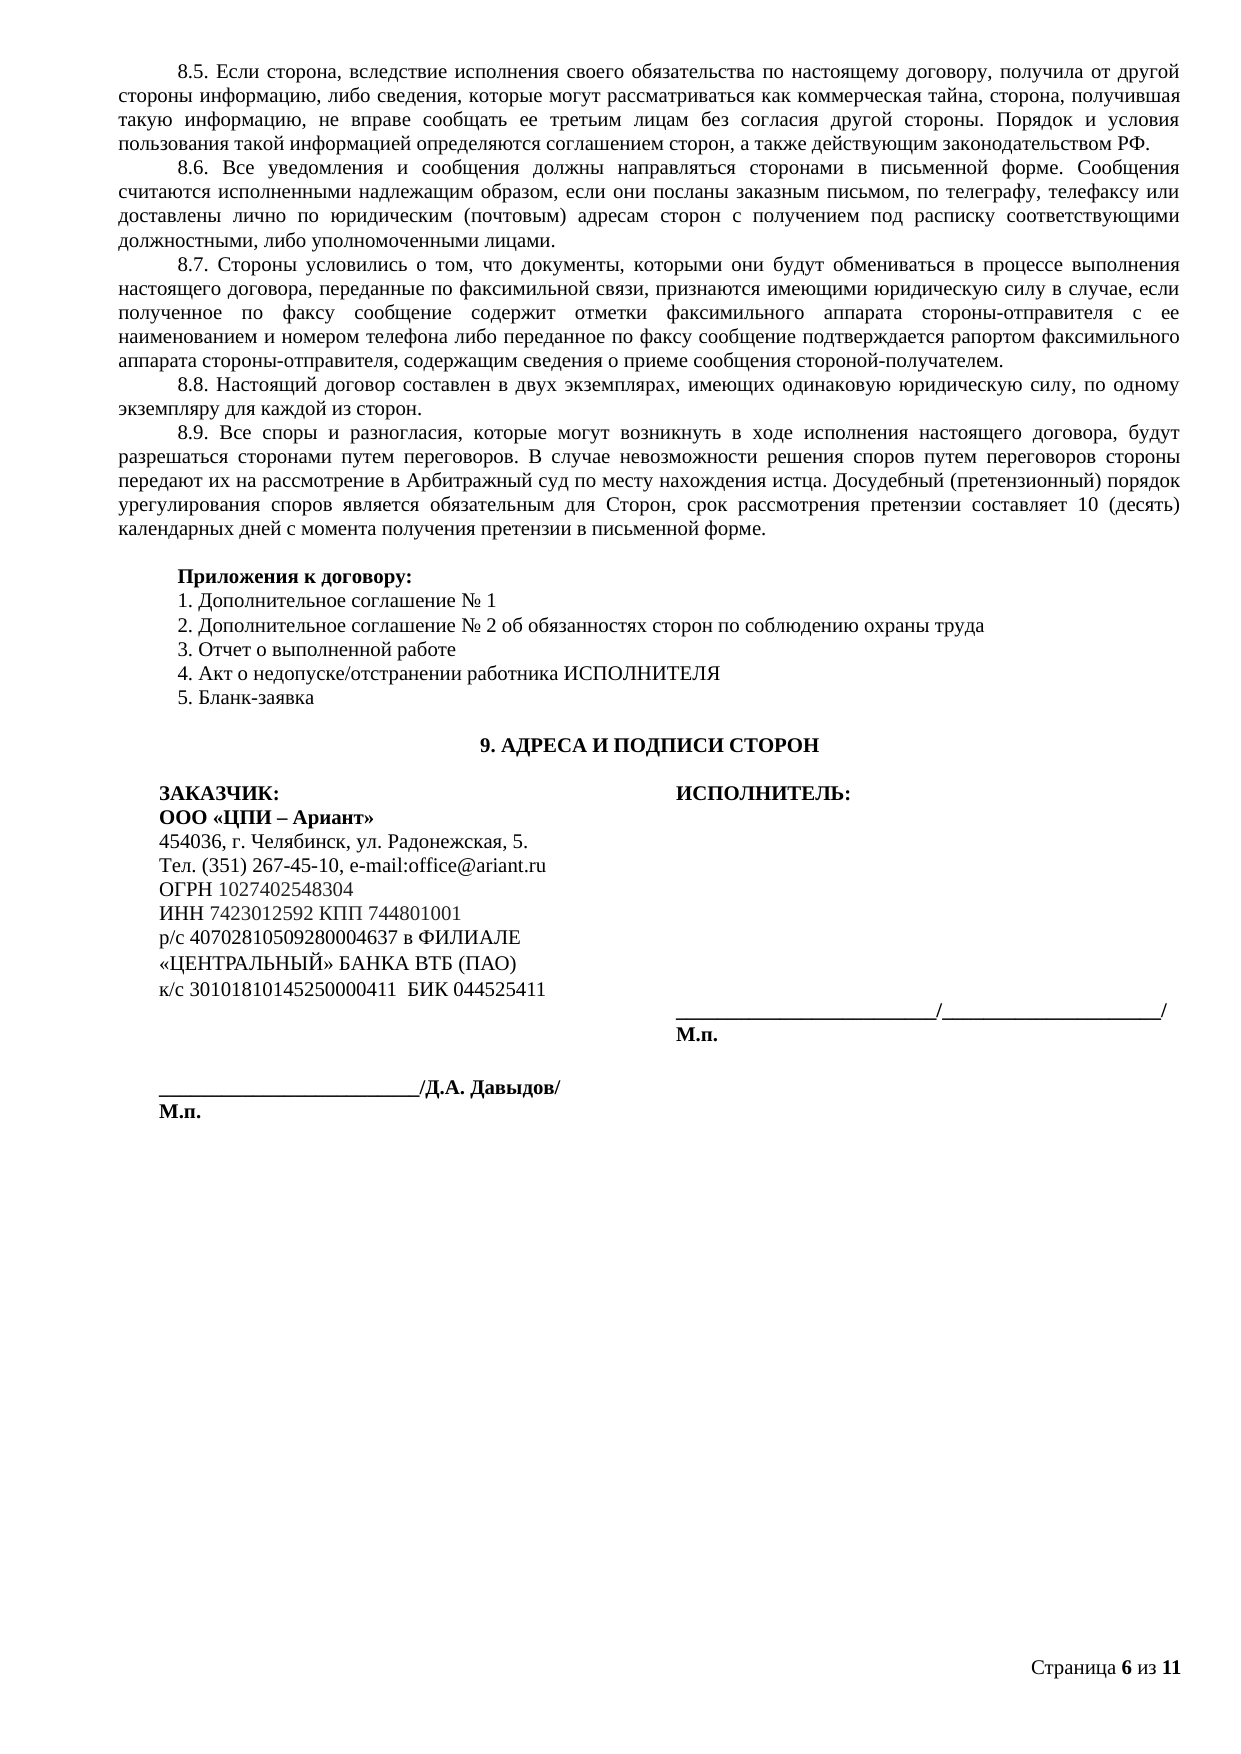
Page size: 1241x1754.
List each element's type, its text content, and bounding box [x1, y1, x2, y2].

text 4. Акт о недопуске/отстранении работника ИСПОЛНИТЕЛЯ [118, 661, 1181, 685]
text 8.9. Все споры и разногласия, которые могут возникнуть в ходе исполнения настоящего договора, будут разрешаться сторонами путем переговоров. В случае невозможности решения споров путем переговоров стороны передают их на рассмотрение в Арбитражный суд по месту нахождения истца. Досудебный (претензионный) порядок урегулирования споров является обязательным для Сторон, срок рассмотрения претензии составляет 10 (десять) календарных дней с момента получения претензии в письменной форме. [118, 420, 1181, 540]
text 3. Отчет о выполненной работе [118, 637, 1181, 661]
text Приложения к договору: [118, 564, 1181, 588]
table_header ИСПОЛНИТЕЛЬ: _________________________/_____________________/ М.п. [665, 781, 1181, 1147]
text 8.7. Стороны условились о том, что документы, которыми они будут обмениваться в процессе выполнения настоящего договора, переданные по факсимильной связи, признаются имеющими юридическую силу в случае, если полученное по факсу сообщение содержит отметки факсимильного аппарата стороны-отправителя с ее наименованием и номером телефона либо переданное по факсу сообщение подтверждается рапортом факсимильного аппарата стороны-отправителя, содержащим сведения о приеме сообщения стороной-получателем. [118, 252, 1181, 372]
table_header ЗАКАЗЧИК: ООО «ЦПИ – Ариант» 454036, г. Челябинск, ул. Радонежская, 5. Тел. (351) 267-45-10, e-mail:office@ariant.ru ОГРН 1027402548304 ИНН 7423012592 КПП 744801001 р/с 40702810509280004637 в ФИЛИАЛЕ «ЦЕНТРАЛЬНЫЙ» БАНКА ВТБ (ПАО) к/с 30101810145250000411 БИК 044525411 _________________________/Д.А. Давыдов/ М.п. [148, 781, 664, 1147]
text 1. Дополнительное соглашение № 1 [118, 588, 1181, 612]
text 2. Дополнительное соглашение № 2 об обязанностях сторон по соблюдению охраны труда [118, 612, 1181, 637]
text 8.5. Если сторона, вследствие исполнения своего обязательства по настоящему договору, получила от другой стороны информацию, либо сведения, которые могут рассматриваться как коммерческая тайна, сторона, получившая такую информацию, не вправе сообщать ее третьим лицам без согласия другой стороны. Порядок и условия пользования такой информацией определяются соглашением сторон, а также действующим законодательством РФ. [118, 59, 1181, 155]
text 9. АДРЕСА И ПОДПИСИ СТОРОН [118, 733, 1181, 757]
text 8.6. Все уведомления и сообщения должны направляться сторонами в письменной форме. Сообщения считаются исполненными надлежащим образом, если они посланы заказным письмом, по телеграфу, телефаксу или доставлены лично по юридическим (почтовым) адресам сторон с получением под расписку соответствующими должностными, либо уполномоченными лицами. [118, 155, 1181, 252]
text 5. Бланк-заявка [118, 685, 1181, 709]
text 8.8. Настоящий договор составлен в двух экземплярах, имеющих одинаковую юридическую силу, по одному экземпляру для каждой из сторон. [118, 372, 1181, 420]
